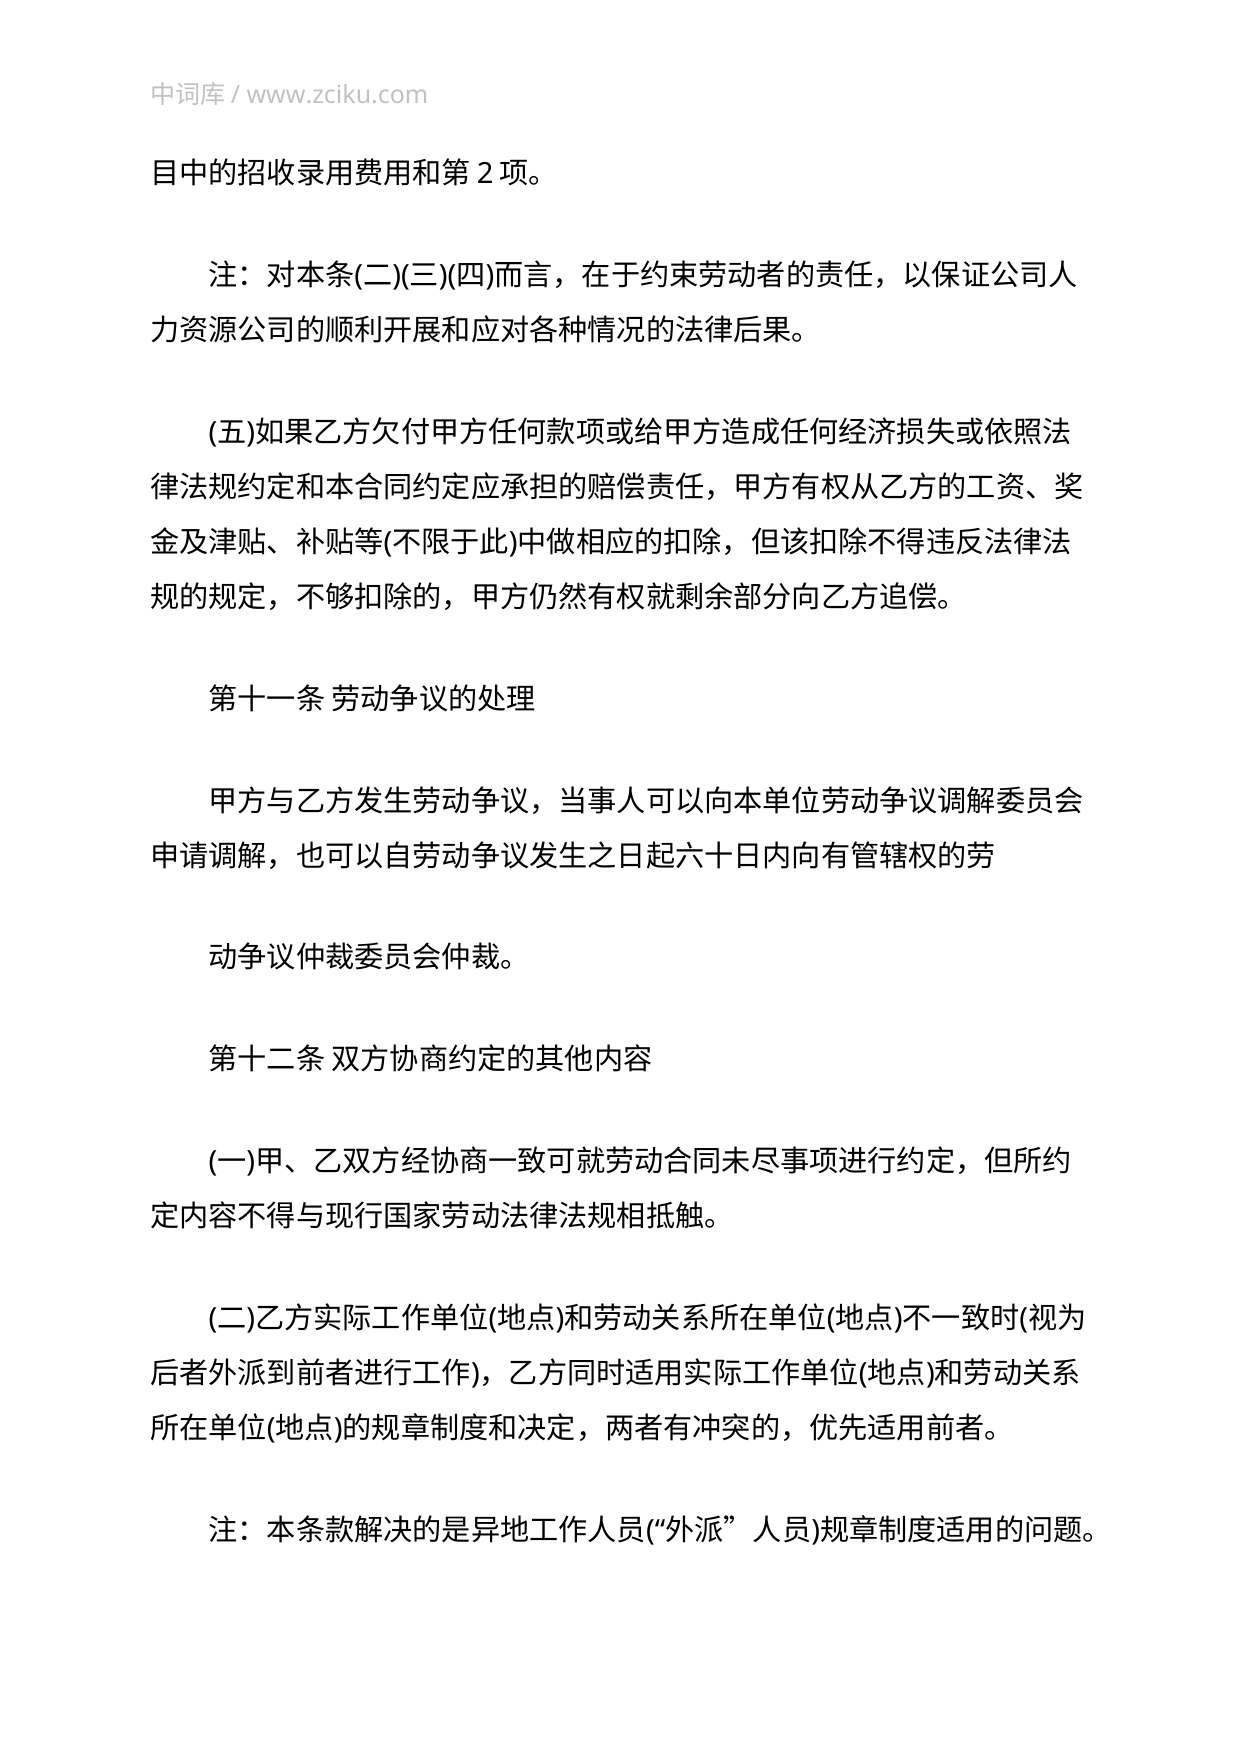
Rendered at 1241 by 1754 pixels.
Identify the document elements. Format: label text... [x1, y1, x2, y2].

text 第十一条 劳动争议的处理 [150, 675, 1090, 718]
text (二)乙方实际工作单位(地点)和劳动关系所在单位(地点)不一致时(视为后者外派到前者进行工作)，乙方同时适用实际工作单位(地点)和劳动关系所在单位(地点)的规章制度和决定，两者有冲突的，优先适用前者。 [150, 1294, 1090, 1447]
text 甲方与乙方发生劳动争议，当事人可以向本单位劳动争议调解委员会申请调解，也可以自劳动争议发生之日起六十日内向有管辖权的劳 [150, 777, 1090, 874]
text 注：本条款解决的是异地工作人员(“外派”人员)规章制度适用的问题。 [150, 1506, 1090, 1548]
text (五)如果乙方欠付甲方任何款项或给甲方造成任何经济损失或依照法律法规约定和本合同约定应承担的赔偿责任，甲方有权从乙方的工资、奖金及津贴、补贴等(不限于此)中做相应的扣除，但该扣除不得违反法律法规的规定，不够扣除的，甲方仍然有权就剩余部分向乙方追偿。 [150, 409, 1090, 616]
text 动争议仲裁委员会仲裁。 [150, 934, 1090, 976]
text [150, 150, 1090, 192]
text 第十二条 双方协商约定的其他内容 [150, 1036, 1090, 1078]
text (一)甲、乙双方经协商一致可就劳动合同未尽事项进行约定，但所约定内容不得与现行国家劳动法律法规相抵触。 [150, 1137, 1090, 1235]
text 注：对本条(二)(三)(四)而言，在于约束劳动者的责任，以保证公司人力资源公司的顺利开展和应对各种情况的法律后果。 [150, 252, 1090, 349]
